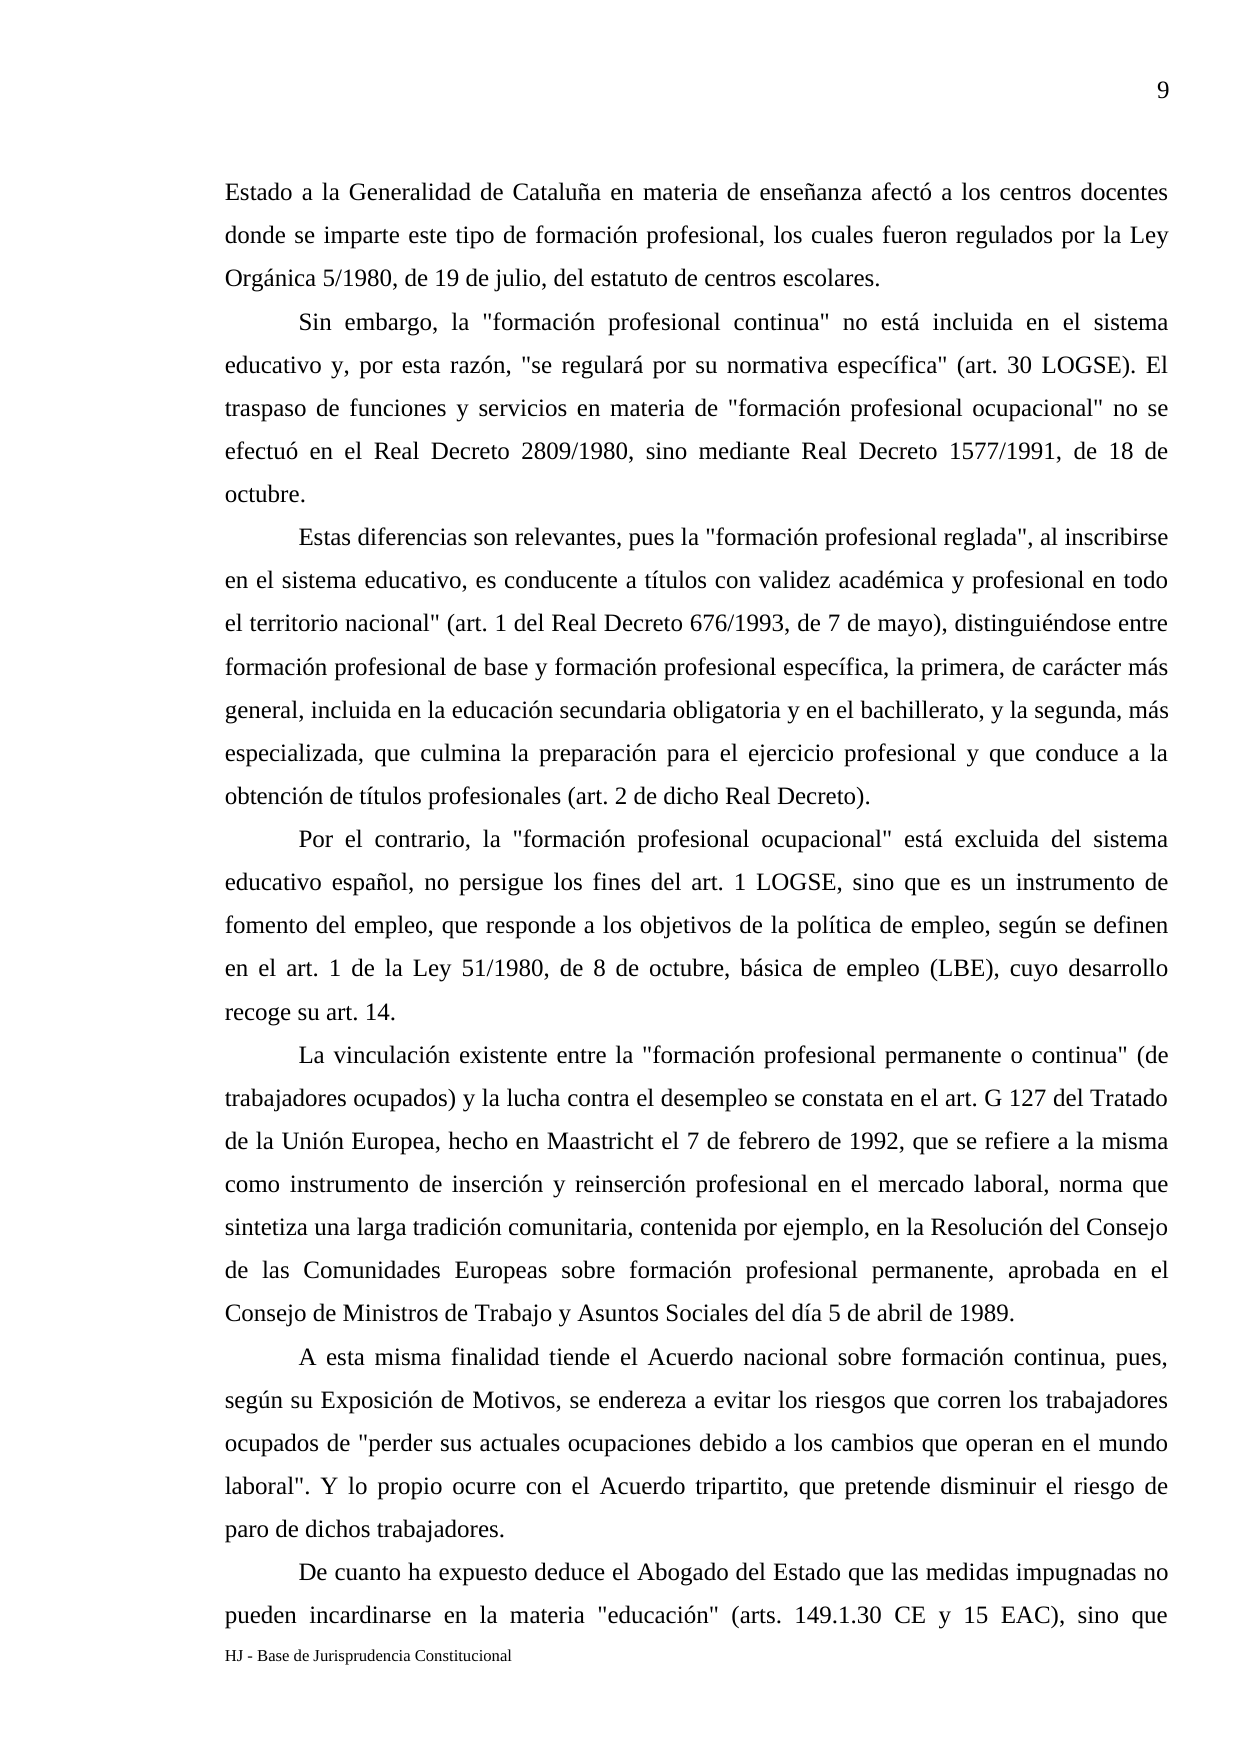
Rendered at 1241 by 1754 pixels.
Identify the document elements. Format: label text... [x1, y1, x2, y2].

text A esta misma finalidad tiende el Acuerdo nacional sobre formación continua, pues, según su Exposición de Motivos, se endereza a evitar los riesgos que corren los trabajadores ocupados de "perder sus actuales ocupaciones debido a los cambios que operan en el mundo laboral". Y lo propio ocurre con el Acuerdo tripartito, que pretende disminuir el riesgo de paro de dichos trabajadores. [224, 1342, 1169, 1543]
text La vinculación existente entre la "formación profesional permanente o continua" (de trabajadores ocupados) y la lucha contra el desempleo se constata en el art. G 127 del Tratado de la Unión Europea, hecho en Maastricht el 7 de febrero de 1992, que se refiere a la misma como instrumento de inserción y reinserción profesional en el mercado laboral, norma que sintetiza una larga tradición comunitaria, contenida por ejemplo, en la Resolución del Consejo de las Comunidades Europeas sobre formación profesional permanente, aprobada en el Consejo de Ministros de Trabajo y Asuntos Sociales del día 5 de abril de 1989. [224, 1040, 1169, 1327]
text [224, 177, 1169, 292]
text Por el contrario, la "formación profesional ocupacional" está excluida del sistema educativo español, no persigue los fines del art. 1 LOGSE, sino que es un instrumento de fomento del empleo, que responde a los objetivos de la política de empleo, según se definen en el art. 1 de la Ley 51/1980, de 8 de octubre, básica de empleo (LBE), cuyo desarrollo recoge su art. 14. [224, 824, 1169, 1025]
text Sin embargo, la "formación profesional continua" no está incluida en el sistema educativo y, por esta razón, "se regulará por su normativa específica" (art. 30 LOGSE). El traspaso de funciones y servicios en materia de "formación profesional ocupacional" no se efectuó en el Real Decreto 2809/1980, sino mediante Real Decreto 1577/1991, de 18 de octubre. [224, 307, 1169, 508]
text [224, 1557, 1169, 1629]
text Estas diferencias son relevantes, pues la "formación profesional reglada", al inscribirse en el sistema educativo, es conducente a títulos con validez académica y profesional en todo el territorio nacional" (art. 1 del Real Decreto 676/1993, de 7 de mayo), distinguiéndose entre formación profesional de base y formación profesional específica, la primera, de carácter más general, incluida en la educación secundaria obligatoria y en el bachillerato, y la segunda, más especializada, que culmina la preparación para el ejercicio profesional y que conduce a la obtención de títulos profesionales (art. 2 de dicho Real Decreto). [224, 522, 1169, 810]
